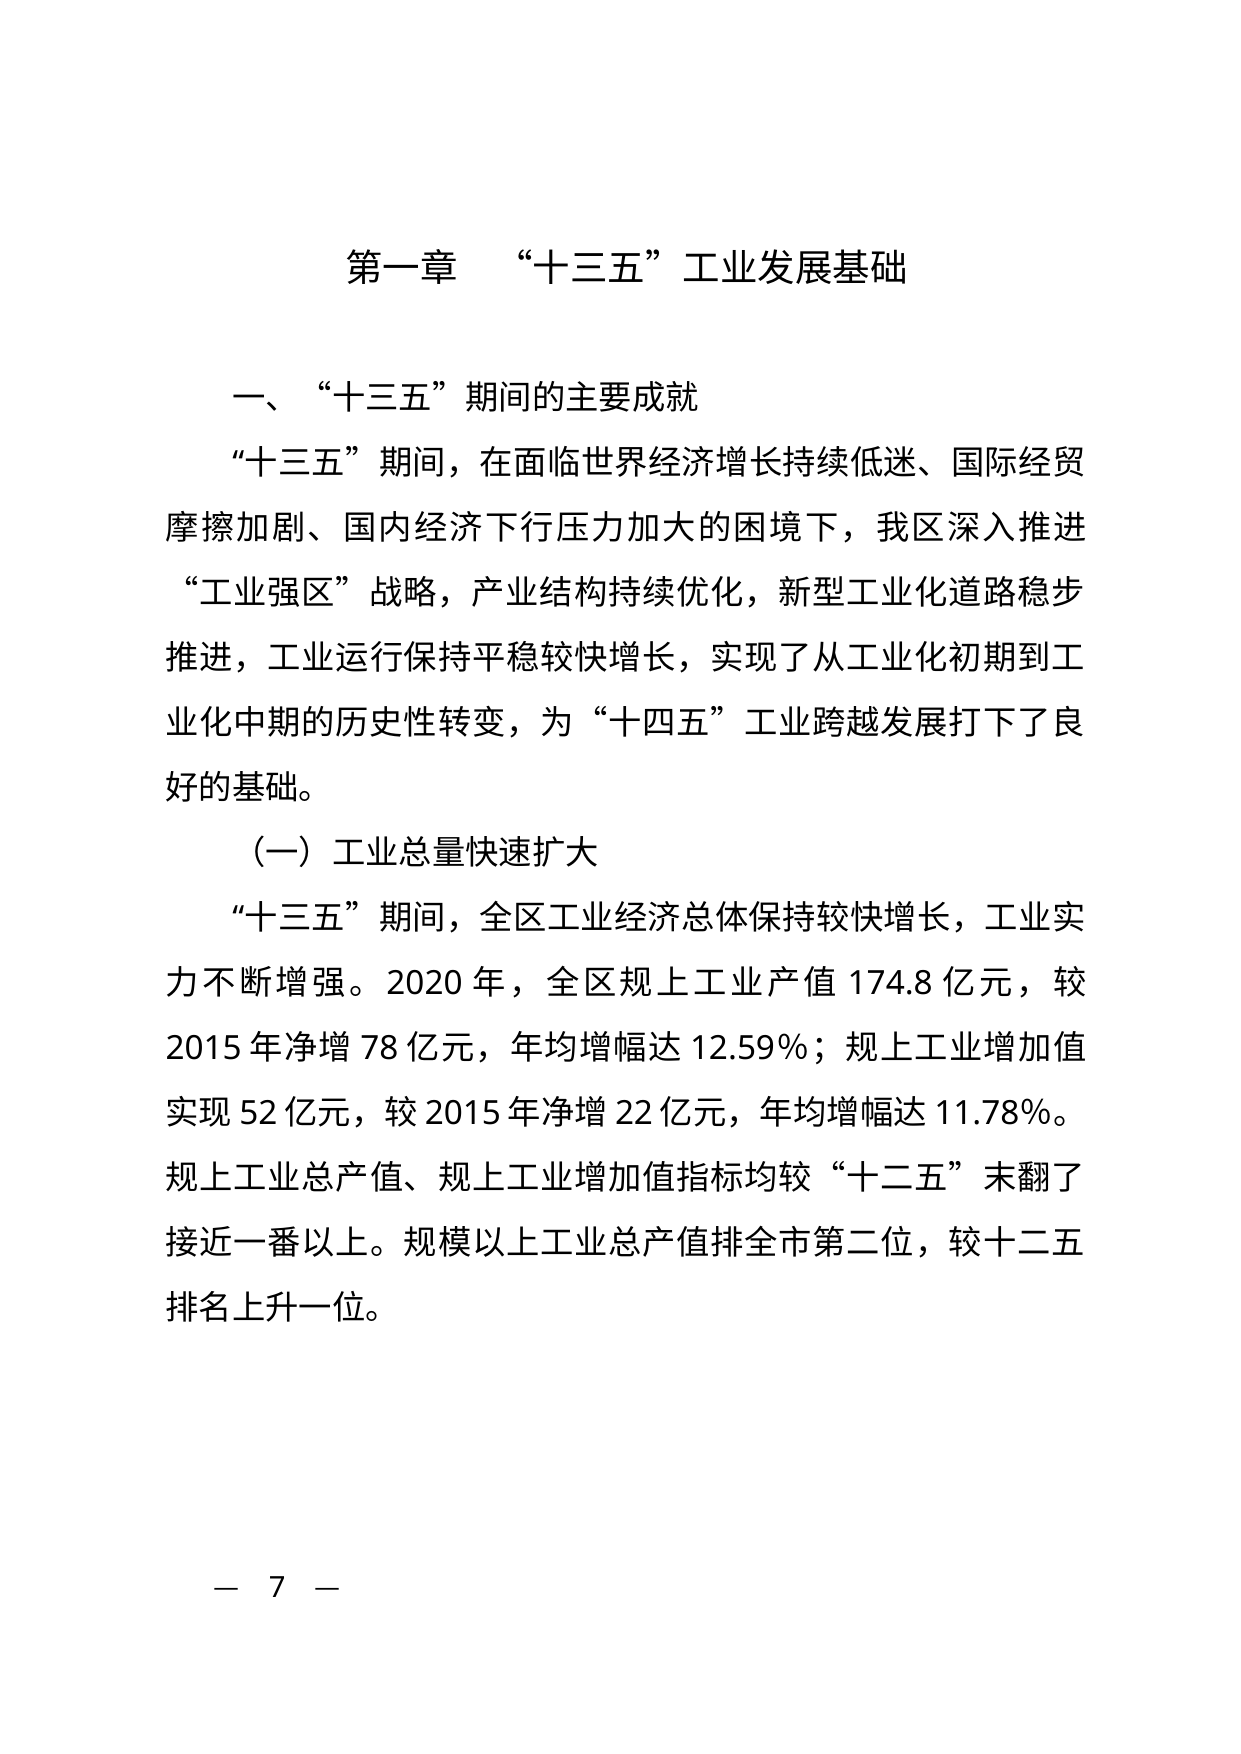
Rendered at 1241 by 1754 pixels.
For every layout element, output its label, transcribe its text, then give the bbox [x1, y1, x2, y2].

text “十三五”期间，在面临世界经济增长持续低迷、国际经贸摩擦加剧、国内经济下行压力加大的困境下，我区深入推进“工业强区”战略，产业结构持续优化，新型工业化道路稳步推进，工业运行保持平稳较快增长，实现了从工业化初期到工业化中期的历史性转变，为“十四五”工业跨越发展打下了良好的基础。 [165, 428, 1087, 818]
text （一）工业总量快速扩大 [165, 818, 1087, 883]
text 第一章 “十三五”工业发展基础 [165, 233, 1087, 298]
text “十三五”期间，全区工业经济总体保持较快增长，工业实力不断增强。2020年，全区规上工业产值174.8亿元，较2015年净增78亿元，年均增幅达12.59％；规上工业增加值实现52亿元，较2015年净增22亿元，年均增幅达11.78％。规上工业总产值、规上工业增加值指标均较“十二五”末翻了接近一番以上。规模以上工业总产值排全市第二位，较十二五排名上升一位。 [165, 883, 1087, 1338]
text 一、“十三五”期间的主要成就 [165, 363, 1087, 428]
